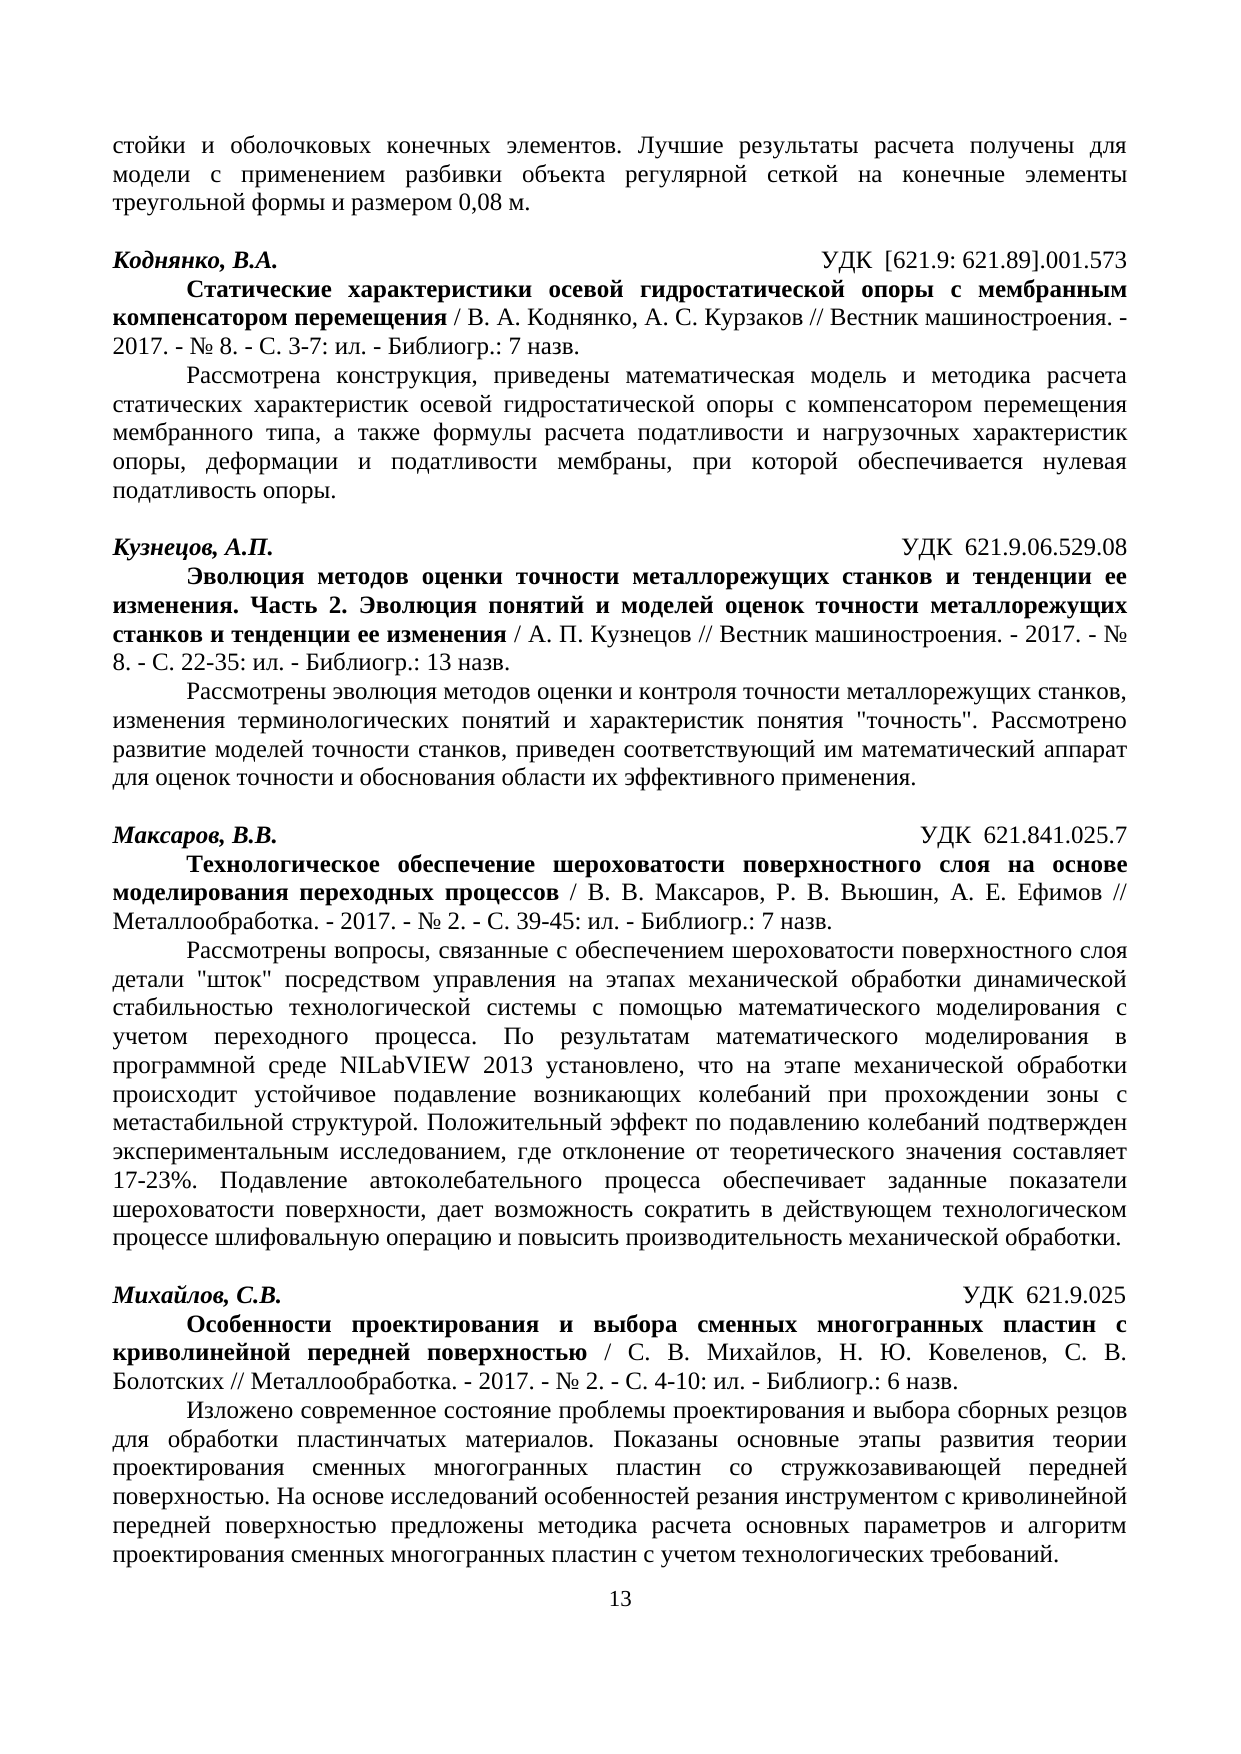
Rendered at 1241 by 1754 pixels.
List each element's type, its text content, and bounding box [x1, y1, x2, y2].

text Коднянко, В.А. УДК [621.9: 621.89].001.573 [112, 245, 1128, 274]
text Рассмотрены вопросы, связанные с обеспечением шероховатости поверхностного слоя детали "шток" посредством управления на этапах механической обработки динамической стабильностью технологической системы с помощью математического моделирования с учетом переходного процесса. По результатам математического моделирования в программной среде NILabVIEW 2013 установлено, что на этапе механической обработки происходит устойчивое подавление возникающих колебаний при прохождении зоны с метастабильной структурой. Положительный эффект по подавлению колебаний подтвержден экспериментальным исследованием, где отклонение от теоретического значения составляет 17-23%. Подавление автоколебательного процесса обеспечивает заданные показатели шероховатости поверхности, дает возможность сократить в действующем технологическом процессе шлифовальную операцию и повысить производительность механической обработки. [112, 935, 1128, 1251]
text Кузнецов, А.П. УДК 621.9.06.529.08 [112, 532, 1128, 561]
text Рассмотрены эволюция методов оценки и контроля точности металлорежущих станков, изменения терминологических понятий и характеристик понятия "точность". Рассмотрено развитие моделей точности станков, приведен соответствующий им математический аппарат для оценок точности и обоснования области их эффективного применения. [112, 676, 1128, 791]
text Особенности проектирования и выбора сменных многогранных пластин с криволинейной передней поверхностью / С. В. Михайлов, Н. Ю. Ковеленов, С. В. Болотских // Металлообработка. - 2017. - № 2. - С. 4-10: ил. - Библиогр.: 6 назв. [112, 1309, 1128, 1395]
text Рассмотрена конструкция, приведены математическая модель и методика расчета статических характеристик осевой гидростатической опоры с компенсатором перемещения мембранного типа, а также формулы расчета податливости и нагрузочных характеристик опоры, деформации и податливости мембраны, при которой обеспечивается нулевая податливость опоры. [112, 360, 1128, 504]
text Технологическое обеспечение шероховатости поверхностного слоя на основе моделирования переходных процессов / В. В. Максаров, Р. В. Вьюшин, А. Е. Ефимов // Металлообработка. - 2017. - № 2. - С. 39-45: ил. - Библиогр.: 7 назв. [112, 849, 1128, 935]
text Максаров, В.В. УДК 621.841.025.7 [112, 820, 1128, 849]
text Эволюция методов оценки точности металлорежущих станков и тенденции ее изменения. Часть 2. Эволюция понятий и моделей оценок точности металлорежущих станков и тенденции ее изменения / А. П. Кузнецов // Вестник машиностроения. - 2017. - № 8. - С. 22-35: ил. - Библиогр.: 13 назв. [112, 561, 1128, 676]
text Изложено современное состояние проблемы проектирования и выбора сборных резцов для обработки пластинчатых материалов. Показаны основные этапы развития теории проектирования сменных многогранных пластин со стружкозавивающей передней поверхностью. На основе исследований особенностей резания инструментом с криволинейной передней поверхностью предложены методика расчета основных параметров и алгоритм проектирования сменных многогранных пластин с учетом технологических требований. [112, 1395, 1128, 1567]
text Михайлов, С.В. УДК 621.9.025 [112, 1280, 1128, 1309]
text Статические характеристики осевой гидростатической опоры с мембранным компенсатором перемещения / В. А. Коднянко, А. С. Курзаков // Вестник машиностроения. - 2017. - № 8. - С. 3-7: ил. - Библиогр.: 7 назв. [112, 274, 1128, 360]
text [112, 130, 1128, 216]
